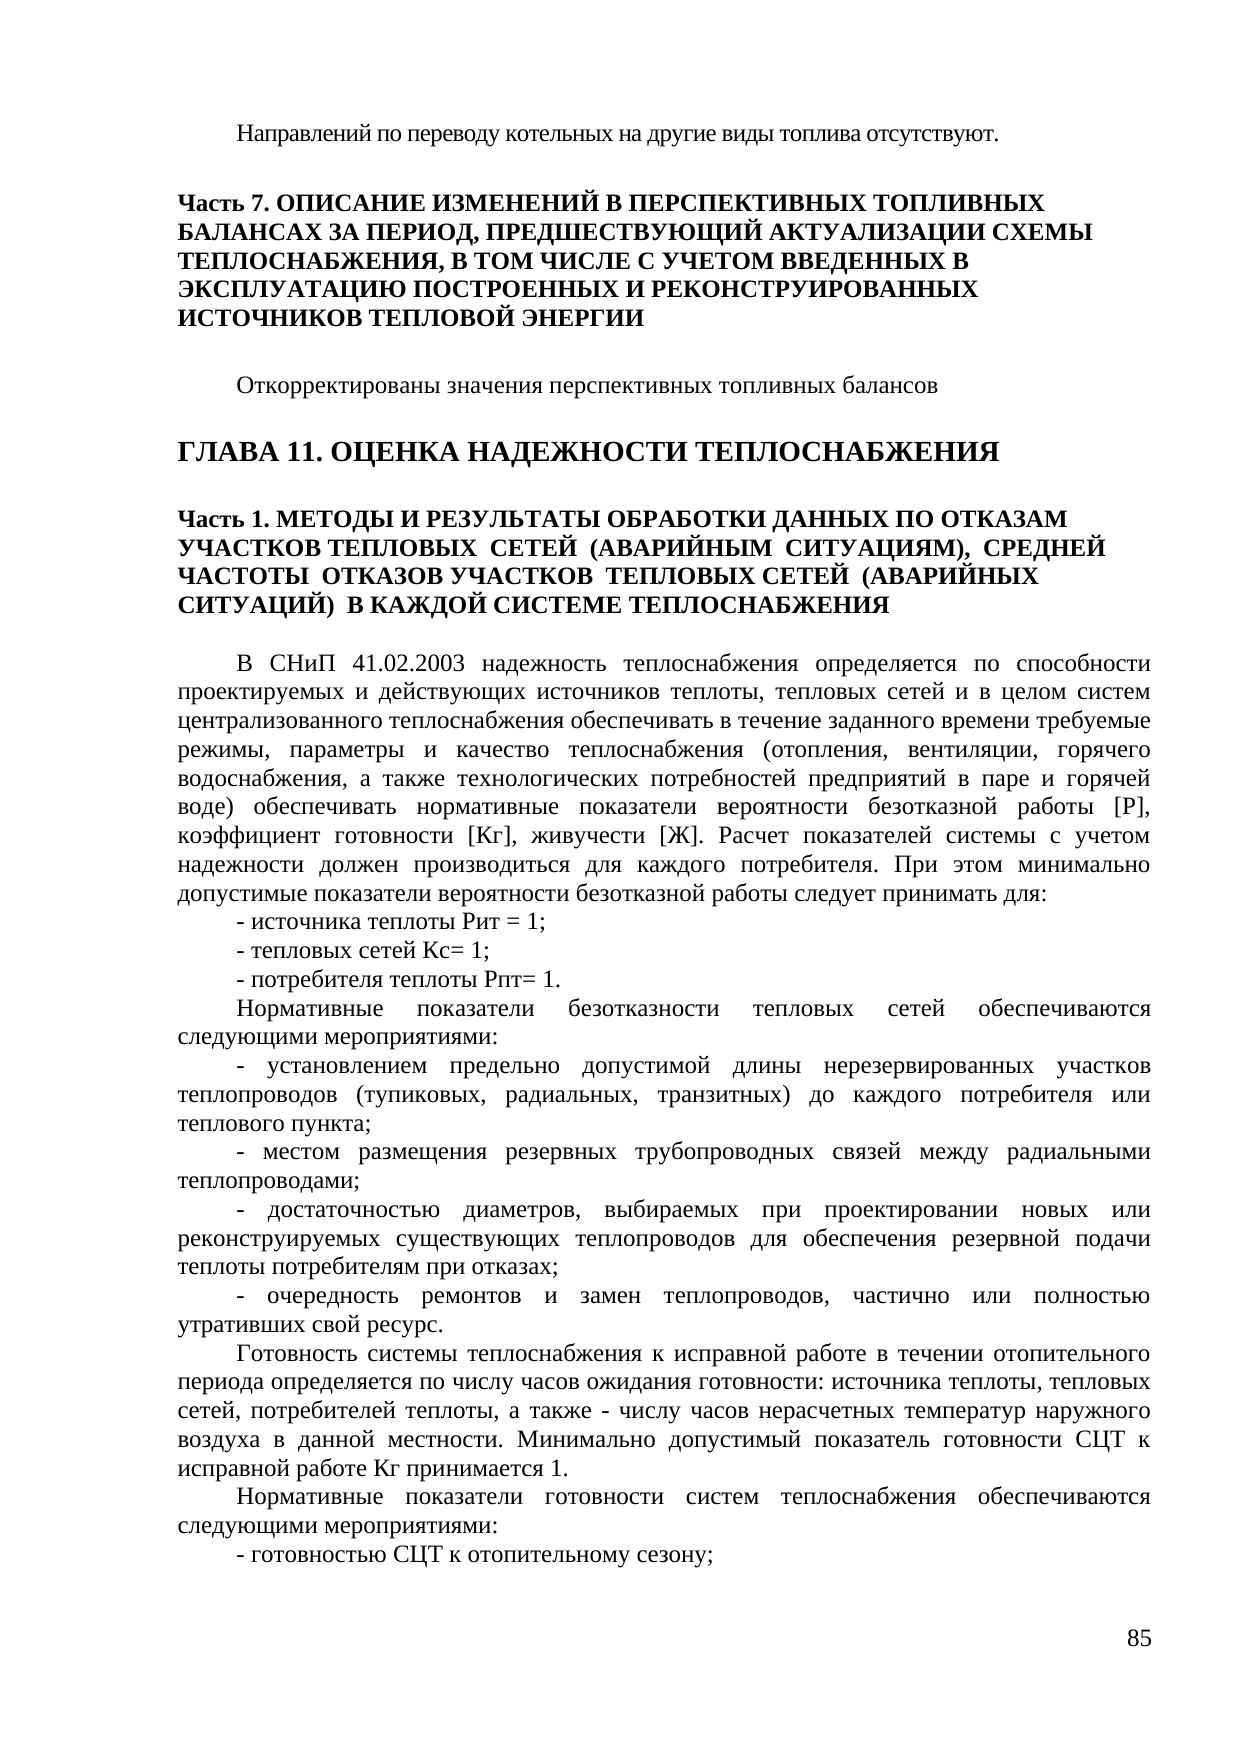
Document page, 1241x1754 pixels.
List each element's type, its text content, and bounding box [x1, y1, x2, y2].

subtitle ГЛАВА 11. ОЦЕНКА НАДЕЖНОСТИ ТЕПЛОСНАБЖЕНИЯ [177, 434, 1152, 468]
text - достаточностью диаметров, выбираемых при проектировании новых или реконструируемых существующих теплопроводов для обеспечения резервной подачи теплоты потребителям при отказах; [177, 1194, 1152, 1280]
subtitle Часть 7. ОПИСАНИЕ ИЗМЕНЕНИЙ В ПЕРСПЕКТИВНЫХ ТОПЛИВНЫХ БАЛАНСАХ ЗА ПЕРИОД, ПРЕДШЕСТВУЮЩИЙ АКТУАЛИЗАЦИИ СХЕМЫ ТЕПЛОСНАБЖЕНИЯ, В ТОМ ЧИСЛЕ С УЧЕТОМ ВВЕДЕННЫХ В ЭКСПЛУАТАЦИЮ ПОСТРОЕННЫХ И РЕКОНСТРУИРОВАННЫХ ИСТОЧНИКОВ ТЕПЛОВОЙ ЭНЕРГИИ [177, 188, 1152, 332]
text - источника теплоты Рит = 1; [177, 906, 1152, 935]
text - готовностью СЦТ к отопительному сезону; [177, 1539, 1152, 1568]
text Направлений по переводу котельных на другие виды топлива отсутствуют. [189, 118, 1139, 147]
text Нормативные показатели безотказности тепловых сетей обеспечиваются следующими мероприятиями: [177, 993, 1152, 1050]
text Готовность системы теплоснабжения к исправной работе в течении отопительного периода определяется по числу часов ожидания готовности: источника теплоты, тепловых сетей, потребителей теплоты, а также - числу часов нерасчетных температур наружного воздуха в данной местности. Минимально допустимый показатель готовности СЦТ к исправной работе Кг принимается 1. [177, 1338, 1152, 1481]
text Нормативные показатели готовности систем теплоснабжения обеспечиваются следующими мероприятиями: [177, 1481, 1152, 1539]
text - установлением предельно допустимой длины нерезервированных участков теплопроводов (тупиковых, радиальных, транзитных) до каждого потребителя или теплового пункта; [177, 1050, 1152, 1136]
text Откорректированы значения перспективных топливных балансов [177, 370, 1152, 398]
text В СНиП 41.02.2003 надежность теплоснабжения определяется по способности проектируемых и действующих источников теплоты, тепловых сетей и в целом систем централизованного теплоснабжения обеспечивать в течение заданного времени требуемые режимы, параметры и качество теплоснабжения (отопления, вентиляции, горячего водоснабжения, а также технологических потребностей предприятий в паре и горячей воде) обеспечивать нормативные показатели вероятности безотказной работы [Р], коэффициент готовности [Кг], живучести [Ж]. Расчет показателей системы с учетом надежности должен производиться для каждого потребителя. При этом минимально допустимые показатели вероятности безотказной работы следует принимать для: [177, 648, 1152, 906]
text - очередность ремонтов и замен теплопроводов, частично или полностью утративших свой ресурс. [177, 1280, 1152, 1338]
text - тепловых сетей Кс= 1; [177, 935, 1152, 964]
text - местом размещения резервных трубопроводных связей между радиальными теплопроводами; [177, 1136, 1152, 1194]
subtitle Часть 1. МЕТОДЫ И РЕЗУЛЬТАТЫ ОБРАБОТКИ ДАННЫХ ПО ОТКАЗАМ УЧАСТКОВ ТЕПЛОВЫХ СЕТЕЙ (АВАРИЙНЫМ СИТУАЦИЯМ), СРЕДНЕЙ ЧАСТОТЫ ОТКАЗОВ УЧАСТКОВ ТЕПЛОВЫХ СЕТЕЙ (АВАРИЙНЫХ СИТУАЦИЙ) В КАЖДОЙ СИСТЕМЕ ТЕПЛОСНАБЖЕНИЯ [177, 504, 1152, 619]
text - потребителя теплоты Рпт= 1. [177, 964, 1152, 993]
